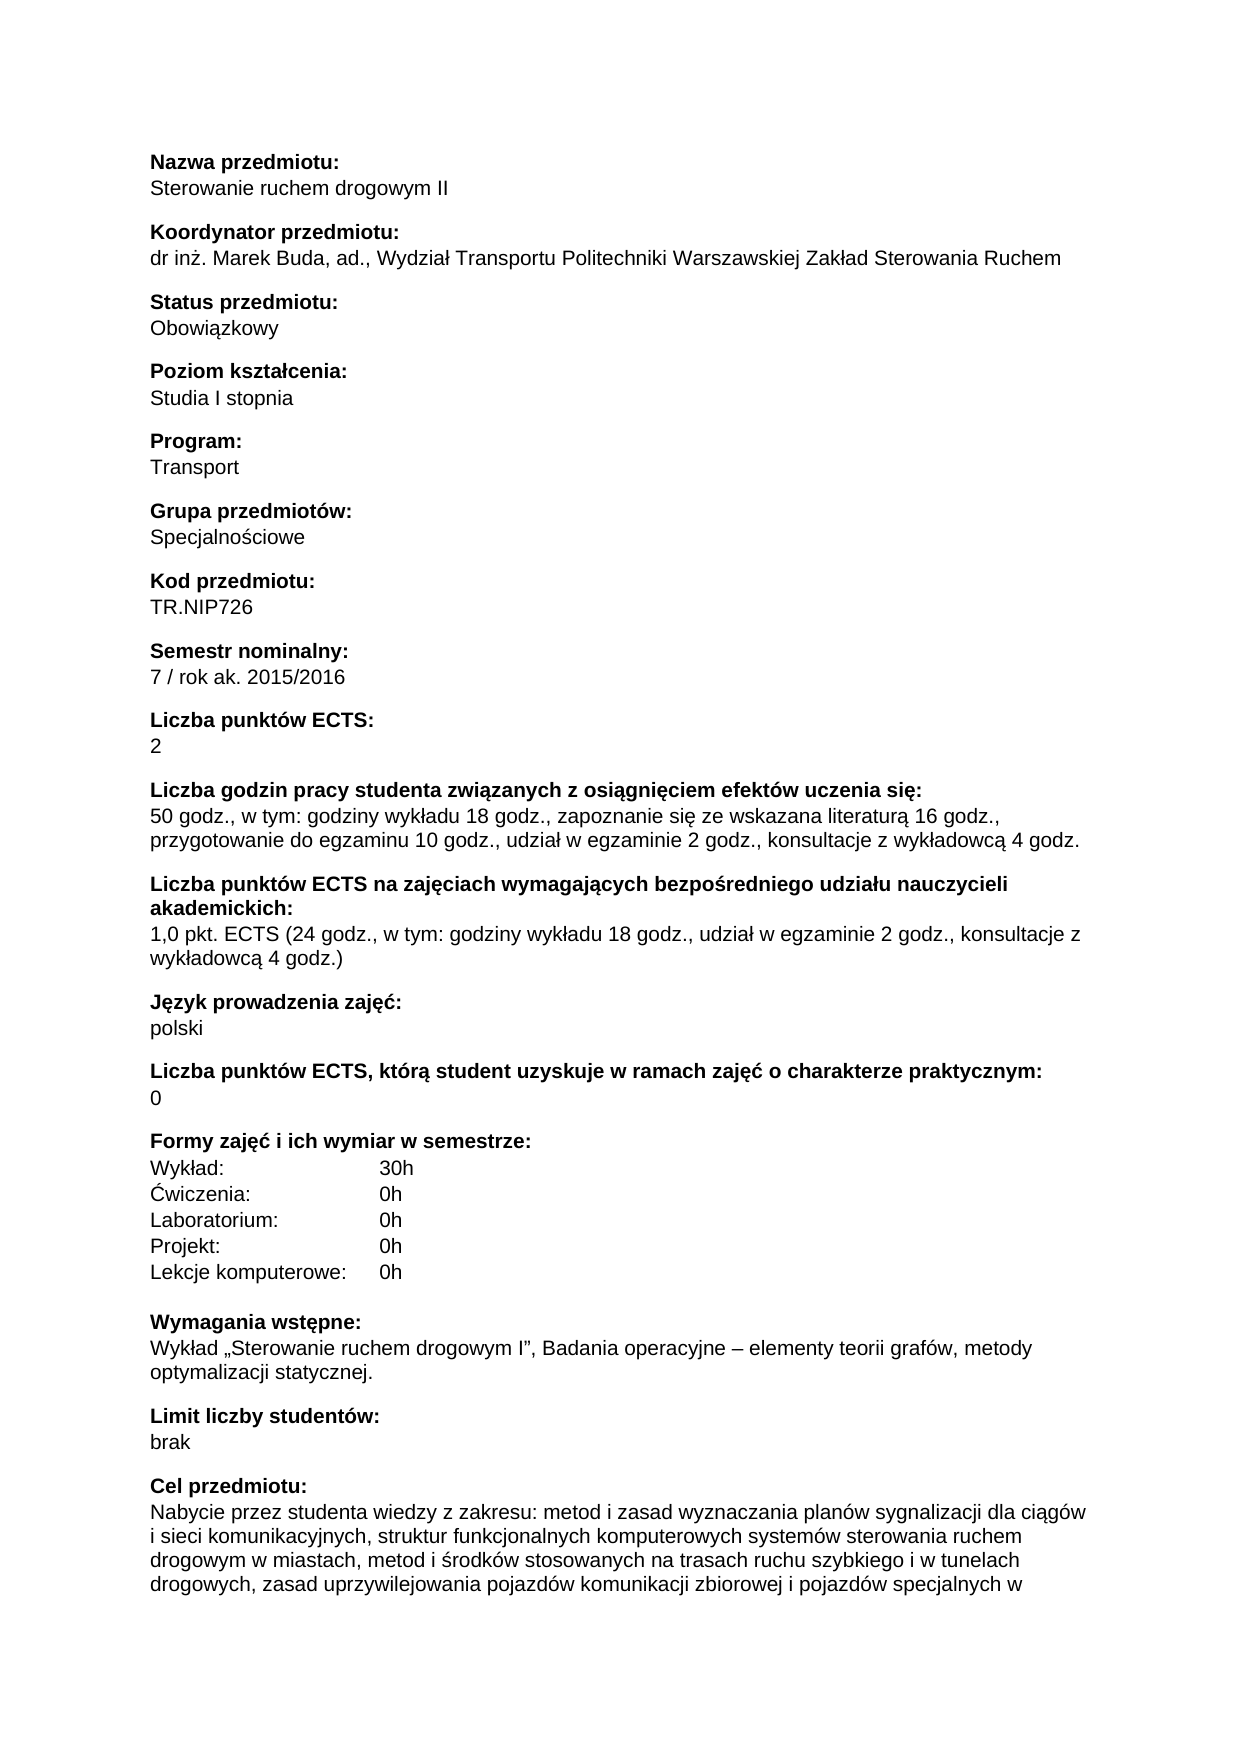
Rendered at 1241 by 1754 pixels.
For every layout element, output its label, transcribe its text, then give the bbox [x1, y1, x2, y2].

table_cell 0h [369, 1180, 597, 1206]
text brak [150, 1430, 1090, 1454]
table_cell Lekcje komputerowe: [140, 1260, 367, 1284]
table_header 30h [369, 1156, 597, 1180]
text TR.NIP726 [150, 595, 1090, 619]
text dr inż. Marek Buda, ad., Wydział Transportu Politechniki Warszawskiej Zakład Sterowania Ruchem [150, 246, 1090, 270]
text Transport [150, 455, 1090, 479]
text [150, 1499, 1090, 1595]
table_cell Projekt: [140, 1234, 367, 1258]
text Liczba punktów ECTS na zajęciach wymagających bezpośredniego udziału nauczycieli akademickich: [150, 872, 1090, 920]
text Poziom kształcenia: [150, 359, 1090, 383]
text Liczba punktów ECTS, którą student uzyskuje w ramach zajęć o charakterze praktycznym: [150, 1059, 1090, 1083]
text Program: [150, 429, 1090, 453]
text Grupa przedmiotów: [150, 499, 1090, 523]
text Semestr nominalny: [150, 638, 1090, 662]
text 0 [150, 1085, 1090, 1109]
table_cell 0h [369, 1258, 597, 1284]
text 1,0 pkt. ECTS (24 godz., w tym: godziny wykładu 18 godz., udział w egzaminie 2 godz., konsultacje z wykładowcą 4 godz.) [150, 922, 1090, 970]
text Język prowadzenia zajęć: [150, 989, 1090, 1013]
text 2 [150, 734, 1090, 758]
text Studia I stopnia [150, 385, 1090, 409]
text Sterowanie ruchem drogowym II [150, 176, 1090, 200]
text Koordynator przedmiotu: [150, 220, 1090, 244]
text Liczba punktów ECTS: [150, 708, 1090, 732]
text Formy zajęć i ich wymiar w semestrze: [150, 1129, 1090, 1153]
text Status przedmiotu: [150, 289, 1090, 313]
text polski [150, 1016, 1090, 1039]
text Specjalnościowe [150, 525, 1090, 549]
table_cell 0h [369, 1232, 597, 1258]
table_cell Laboratorium: [140, 1208, 367, 1232]
text Limit liczby studentów: [150, 1404, 1090, 1428]
text Cel przedmiotu: [150, 1473, 1090, 1497]
text Nazwa przedmiotu: [150, 150, 1090, 174]
table_cell 0h [369, 1206, 597, 1232]
text Wykład „Sterowanie ruchem drogowym I”, Badania operacyjne – elementy teorii grafów, metody optymalizacji statycznej. [150, 1336, 1090, 1384]
table_cell Ćwiczenia: [140, 1182, 367, 1206]
table_header Wykład: [140, 1156, 367, 1180]
text Kod przedmiotu: [150, 569, 1090, 593]
text 50 godz., w tym: godziny wykładu 18 godz., zapoznanie się ze wskazana literaturą 16 godz., przygotowanie do egzaminu 10 godz., udział w egzaminie 2 godz., konsultacje z wykładowcą 4 godz. [150, 804, 1090, 852]
text Liczba godzin pracy studenta związanych z osiągnięciem efektów uczenia się: [150, 778, 1090, 802]
text Obowiązkowy [150, 316, 1090, 339]
text Wymagania wstępne: [150, 1310, 1090, 1334]
text 7 / rok ak. 2015/2016 [150, 664, 1090, 688]
